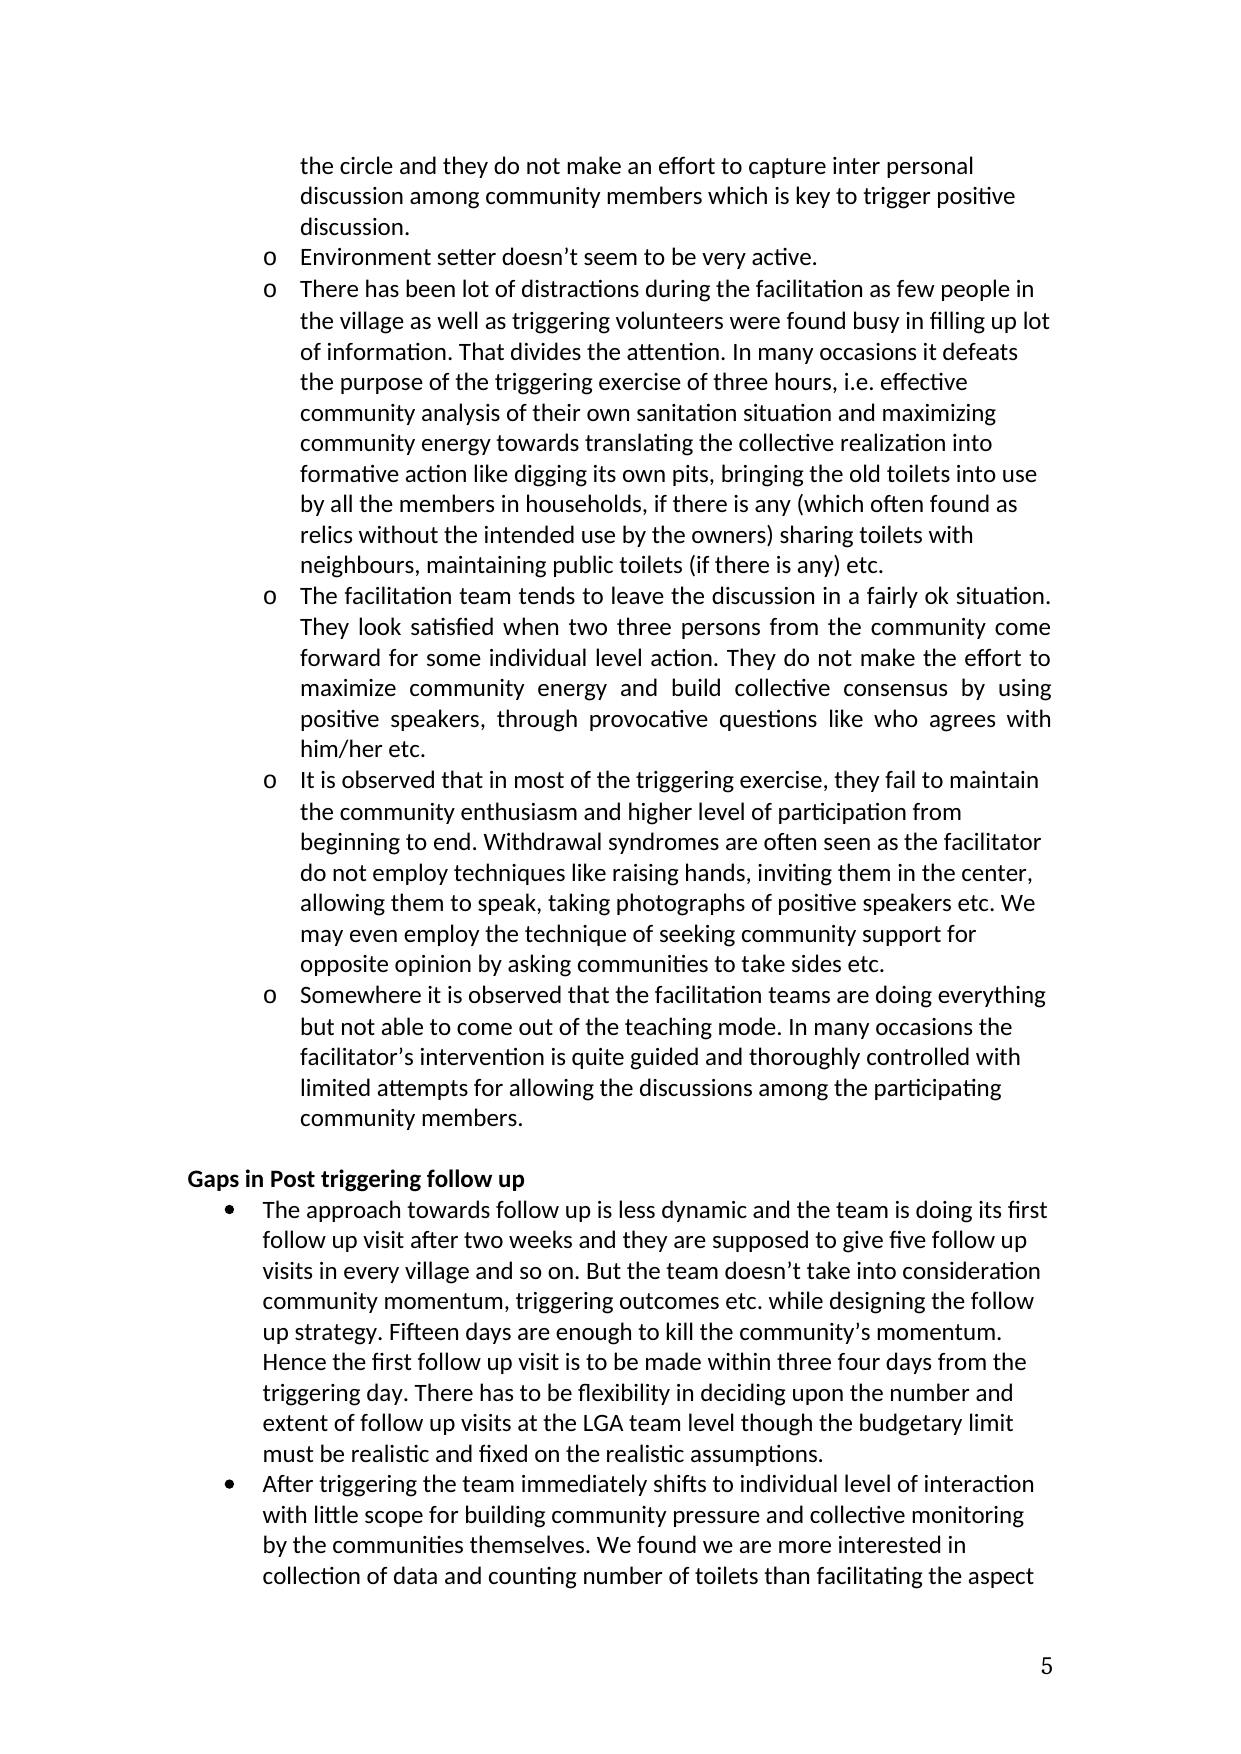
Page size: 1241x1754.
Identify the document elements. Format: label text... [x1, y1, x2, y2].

list Gaps in Post triggering follow up [187, 1163, 1053, 1194]
list The facilitation team tends to leave the discussion in a fairly ok situation. They look satisfied when two three persons from the community come forward for some individual level action. They do not make the effort to maximize community energy and build collective consensus by using positive speakers, through provocative questions like who agrees with him/her etc. [262, 580, 1053, 764]
list It is observed that in most of the triggering exercise, they fail to maintain the community enthusiasm and higher level of participation from beginning to end. Withdrawal syndromes are often seen as the facilitator do not employ techniques like raising hands, inviting them in the center, allowing them to speak, taking photographs of positive speakers etc. We may even employ the technique of seeking community support for opposite opinion by asking communities to take sides etc. [262, 764, 1053, 979]
list The approach towards follow up is less dynamic and the team is doing its first follow up visit after two weeks and they are supposed to give five follow up visits in every village and so on. But the team doesn’t take into consideration community momentum, triggering outcomes etc. while designing the follow up strategy. Fifteen days are enough to kill the community’s momentum. Hence the first follow up visit is to be made within three four days from the triggering day. There has to be flexibility in deciding upon the number and extent of follow up visits at the LGA team level though the budgetary limit must be realistic and fixed on the realistic assumptions. [225, 1194, 1053, 1469]
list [225, 1469, 1053, 1591]
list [262, 150, 1053, 242]
list Environment setter doesn’t seem to be very active. [262, 242, 1053, 273]
list There has been lot of distractions during the facilitation as few people in the village as well as triggering volunteers were found busy in filling up lot of information. That divides the attention. In many occasions it defeats the purpose of the triggering exercise of three hours, i.e. effective community analysis of their own sanitation situation and maximizing community energy towards translating the collective realization into formative action like digging its own pits, bringing the old toilets into use by all the members in households, if there is any (which often found as relics without the intended use by the owners) sharing toilets with neighbours, maintaining public toilets (if there is any) etc. [262, 273, 1053, 580]
list Somewhere it is observed that the facilitation teams are doing everything but not able to come out of the teaching mode. In many occasions the facilitator’s intervention is quite guided and thoroughly controlled with limited attempts for allowing the discussions among the participating community members. [262, 979, 1053, 1133]
